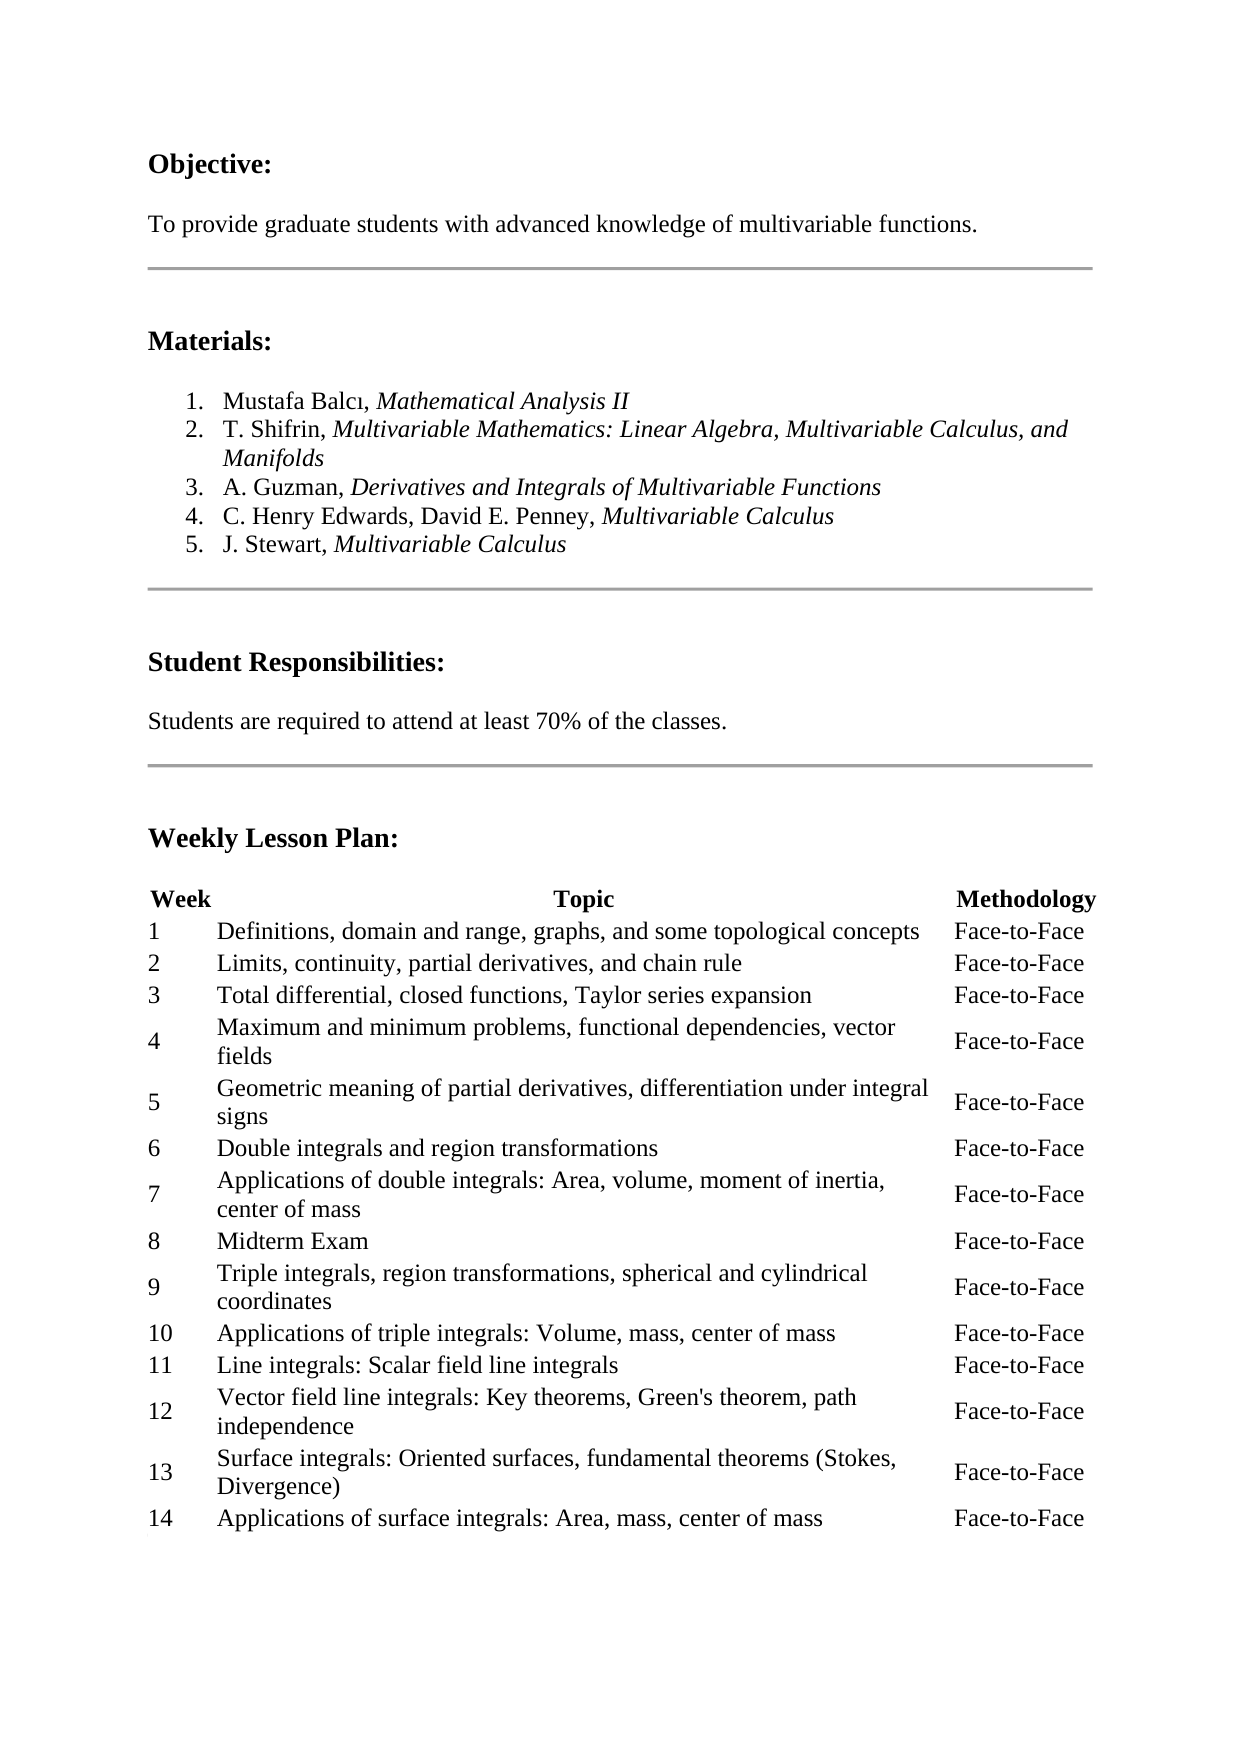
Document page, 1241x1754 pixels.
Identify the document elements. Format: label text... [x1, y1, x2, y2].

table_header Methodology [952, 883, 1100, 915]
table_cell Face-to-Face [952, 947, 1100, 978]
table_cell Triple integrals, region transformations, spherical and cylindrical coordinates [215, 1256, 952, 1317]
table_cell 14 [146, 1502, 215, 1533]
text Objective: [148, 148, 1093, 180]
table_cell Face-to-Face [952, 1071, 1100, 1132]
table_cell 4 [146, 1010, 215, 1071]
list Mustafa Balcı, Mathematical Analysis II [185, 386, 1093, 414]
table_header Week [146, 883, 215, 915]
table_cell Face-to-Face [952, 1380, 1100, 1441]
table_cell 1 [146, 915, 215, 947]
table_cell Face-to-Face [952, 1010, 1100, 1071]
list J. Stewart, Multivariable Calculus [185, 529, 1093, 558]
table_cell 7 [146, 1164, 215, 1224]
table_cell Line integrals: Scalar field line integrals [215, 1349, 952, 1380]
table_cell Face-to-Face [952, 915, 1100, 947]
list T. Shifrin, Multivariable Mathematics: Linear Algebra, Multivariable Calculus, and Manifolds [185, 414, 1093, 472]
table_cell Surface integrals: Oriented surfaces, fundamental theorems (Stokes, Divergence) [215, 1441, 952, 1502]
table_cell Maximum and minimum problems, functional dependencies, vector fields [215, 1010, 952, 1071]
table_cell 2 [146, 947, 215, 978]
table_cell Applications of triple integrals: Volume, mass, center of mass [215, 1317, 952, 1348]
table_cell Face-to-Face [952, 1164, 1100, 1224]
text Students are required to attend at least 70% of the classes. [148, 706, 1093, 735]
table_cell Limits, continuity, partial derivatives, and chain rule [215, 947, 952, 978]
table_header Topic [215, 883, 952, 915]
table_cell 11 [146, 1349, 215, 1380]
table_cell 13 [146, 1441, 215, 1502]
table_cell 8 [146, 1224, 215, 1256]
table_cell Face-to-Face [952, 1502, 1100, 1533]
table_cell Face-to-Face [952, 1317, 1100, 1348]
table_cell Face-to-Face [952, 1132, 1100, 1163]
text Materials: [148, 324, 1093, 357]
text To provide graduate students with advanced knowledge of multivariable functions. [148, 209, 1093, 238]
table_cell Geometric meaning of partial derivatives, differentiation under integral signs [215, 1071, 952, 1132]
text Weekly Lesson Plan: [148, 821, 1093, 854]
table_cell Applications of double integrals: Area, volume, moment of inertia, center of mass [215, 1164, 952, 1224]
table_cell 10 [146, 1317, 215, 1348]
table_cell Definitions, domain and range, graphs, and some topological concepts [215, 915, 952, 947]
table_cell 3 [146, 979, 215, 1010]
table_cell Face-to-Face [952, 1441, 1100, 1502]
table_cell Vector field line integrals: Key theorems, Green's theorem, path independence [215, 1380, 952, 1441]
table_cell 12 [146, 1380, 215, 1441]
table_cell Face-to-Face [952, 1224, 1100, 1256]
table_cell 6 [146, 1132, 215, 1163]
list C. Henry Edwards, David E. Penney, Multivariable Calculus [185, 501, 1093, 529]
list A. Guzman, Derivatives and Integrals of Multivariable Functions [185, 472, 1093, 501]
table_cell 9 [146, 1256, 215, 1317]
table_cell Face-to-Face [952, 979, 1100, 1010]
table_cell Double integrals and region transformations [215, 1132, 952, 1163]
table_cell Applications of surface integrals: Area, mass, center of mass [215, 1502, 952, 1533]
text Student Responsibilities: [148, 645, 1093, 677]
table_cell Midterm Exam [215, 1224, 952, 1256]
table_cell Face-to-Face [952, 1349, 1100, 1380]
table_cell 5 [146, 1071, 215, 1132]
table_cell Total differential, closed functions, Taylor series expansion [215, 979, 952, 1010]
table_cell Face-to-Face [952, 1256, 1100, 1317]
